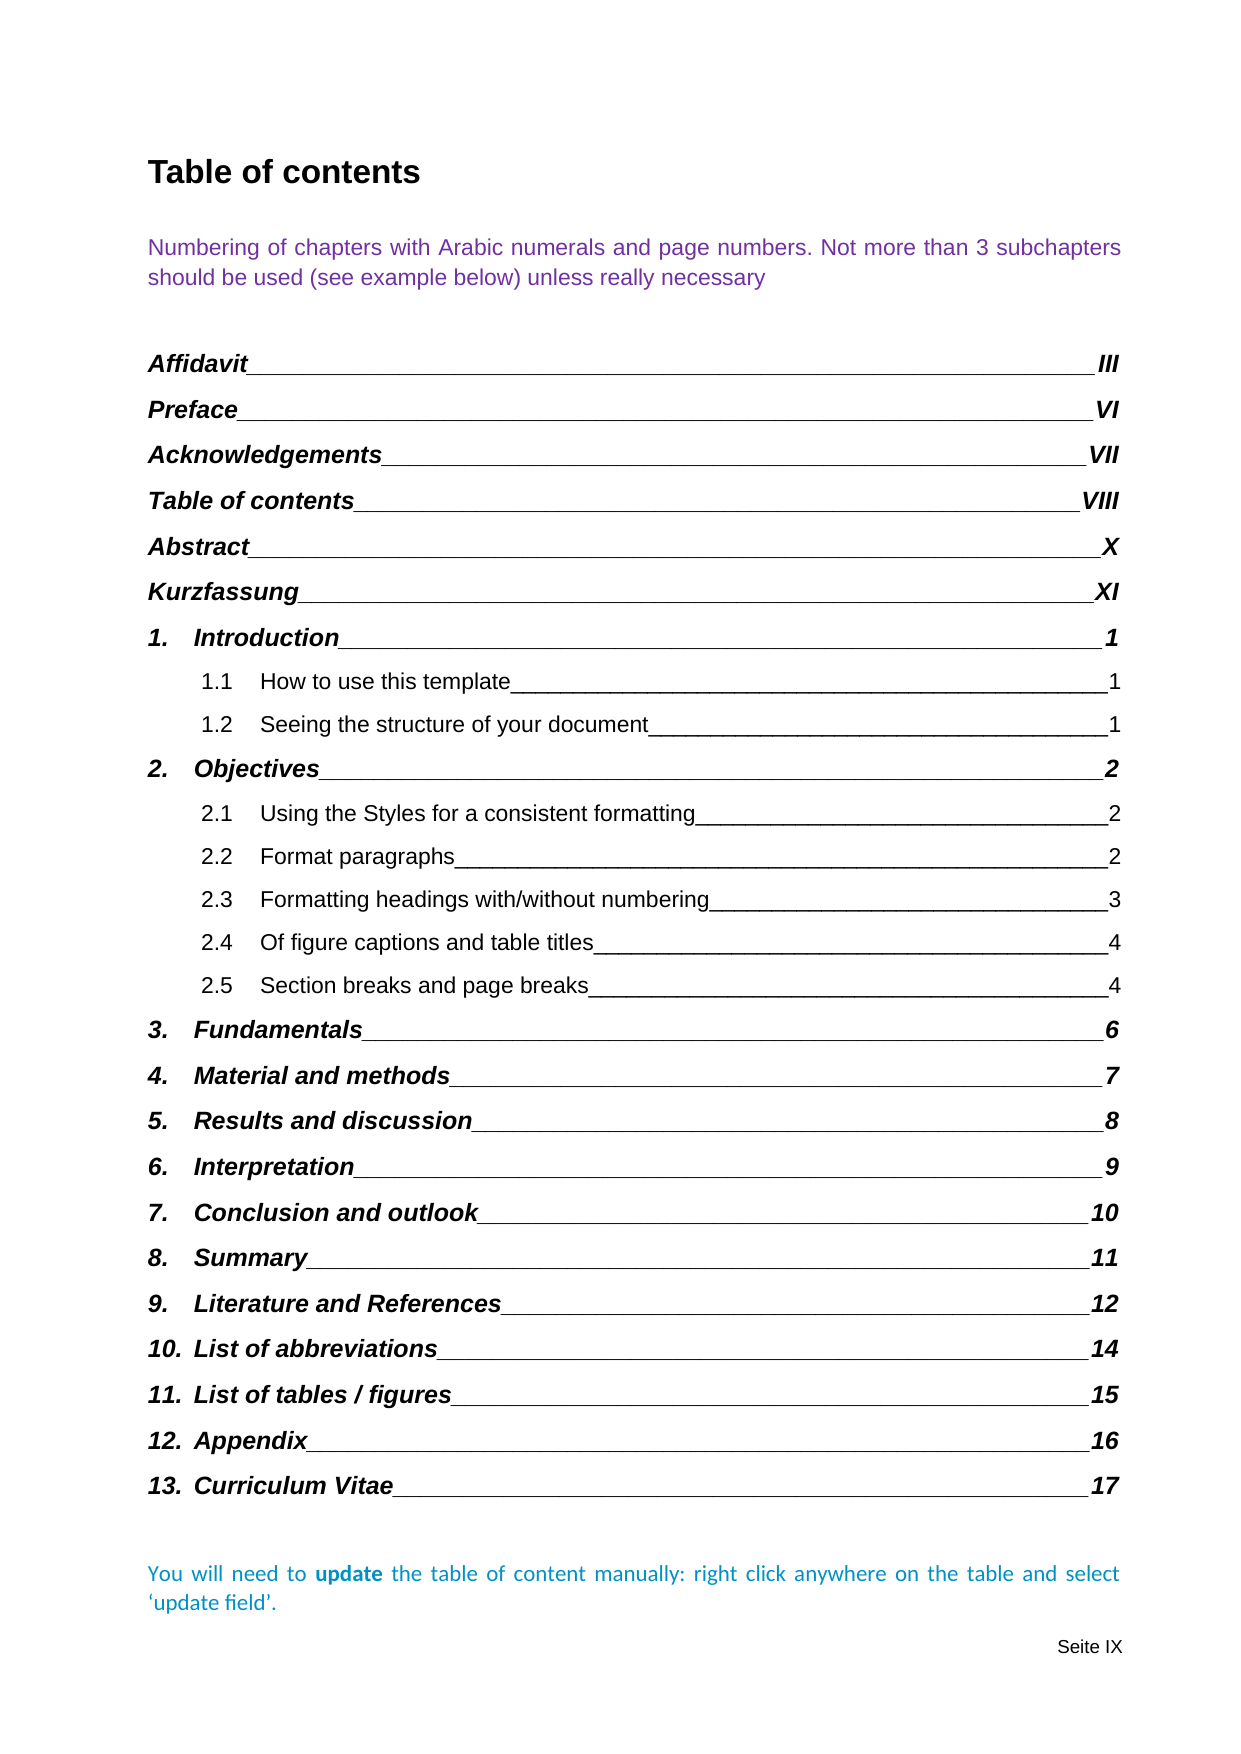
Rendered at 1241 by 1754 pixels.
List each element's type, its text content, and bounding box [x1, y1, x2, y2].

text 5. Results and discussion 8 [148, 1106, 1122, 1135]
text Kurzfassung XI [148, 577, 1122, 606]
text 1.2 Seeing the structure of your document 1 [201, 711, 1122, 738]
text 2.3 Formatting headings with/without numbering 3 [201, 886, 1122, 912]
text Acknowledgements VII [148, 441, 1122, 469]
text 9. Literature and References 12 [148, 1289, 1122, 1317]
text 3. Fundamentals 6 [148, 1015, 1122, 1044]
text 2.4 Of figure captions and table titles 4 [201, 929, 1122, 955]
text Table of contents VIII [148, 486, 1122, 515]
text 2.2 Format paragraphs 2 [201, 843, 1122, 869]
text 10. List of abbreviations 14 [148, 1334, 1122, 1363]
text 1.1 How to use this template 1 [201, 668, 1122, 694]
text 2.1 Using the Styles for a consistent formatting 2 [201, 800, 1122, 826]
subtitle Table of contents [148, 152, 1122, 191]
text 12. Appendix 16 [148, 1426, 1122, 1454]
text Numbering of chapters with Arabic numerals and page numbers. Not more than 3 subchapters should be used (see example below) unless really necessary [148, 234, 1122, 290]
text Affidavit III [148, 349, 1122, 378]
text 2.5 Section breaks and page breaks 4 [201, 972, 1122, 998]
text Abstract X [148, 532, 1122, 560]
text 11. List of tables / figures 15 [148, 1380, 1122, 1409]
text 2. Objectives 2 [148, 754, 1122, 783]
text You will need to update the table of content manually: right click anywhere on the table and select ‘update field’. [148, 1559, 1122, 1616]
text 1. Introduction 1 [148, 623, 1122, 651]
text 7. Conclusion and outlook 10 [148, 1197, 1122, 1226]
text 4. Material and methods 7 [148, 1061, 1122, 1089]
text 13. Curriculum Vitae 17 [148, 1471, 1122, 1500]
text 8. Summary 11 [148, 1243, 1122, 1272]
text Preface VI [148, 395, 1122, 424]
text 6. Interpretation 9 [148, 1152, 1122, 1181]
